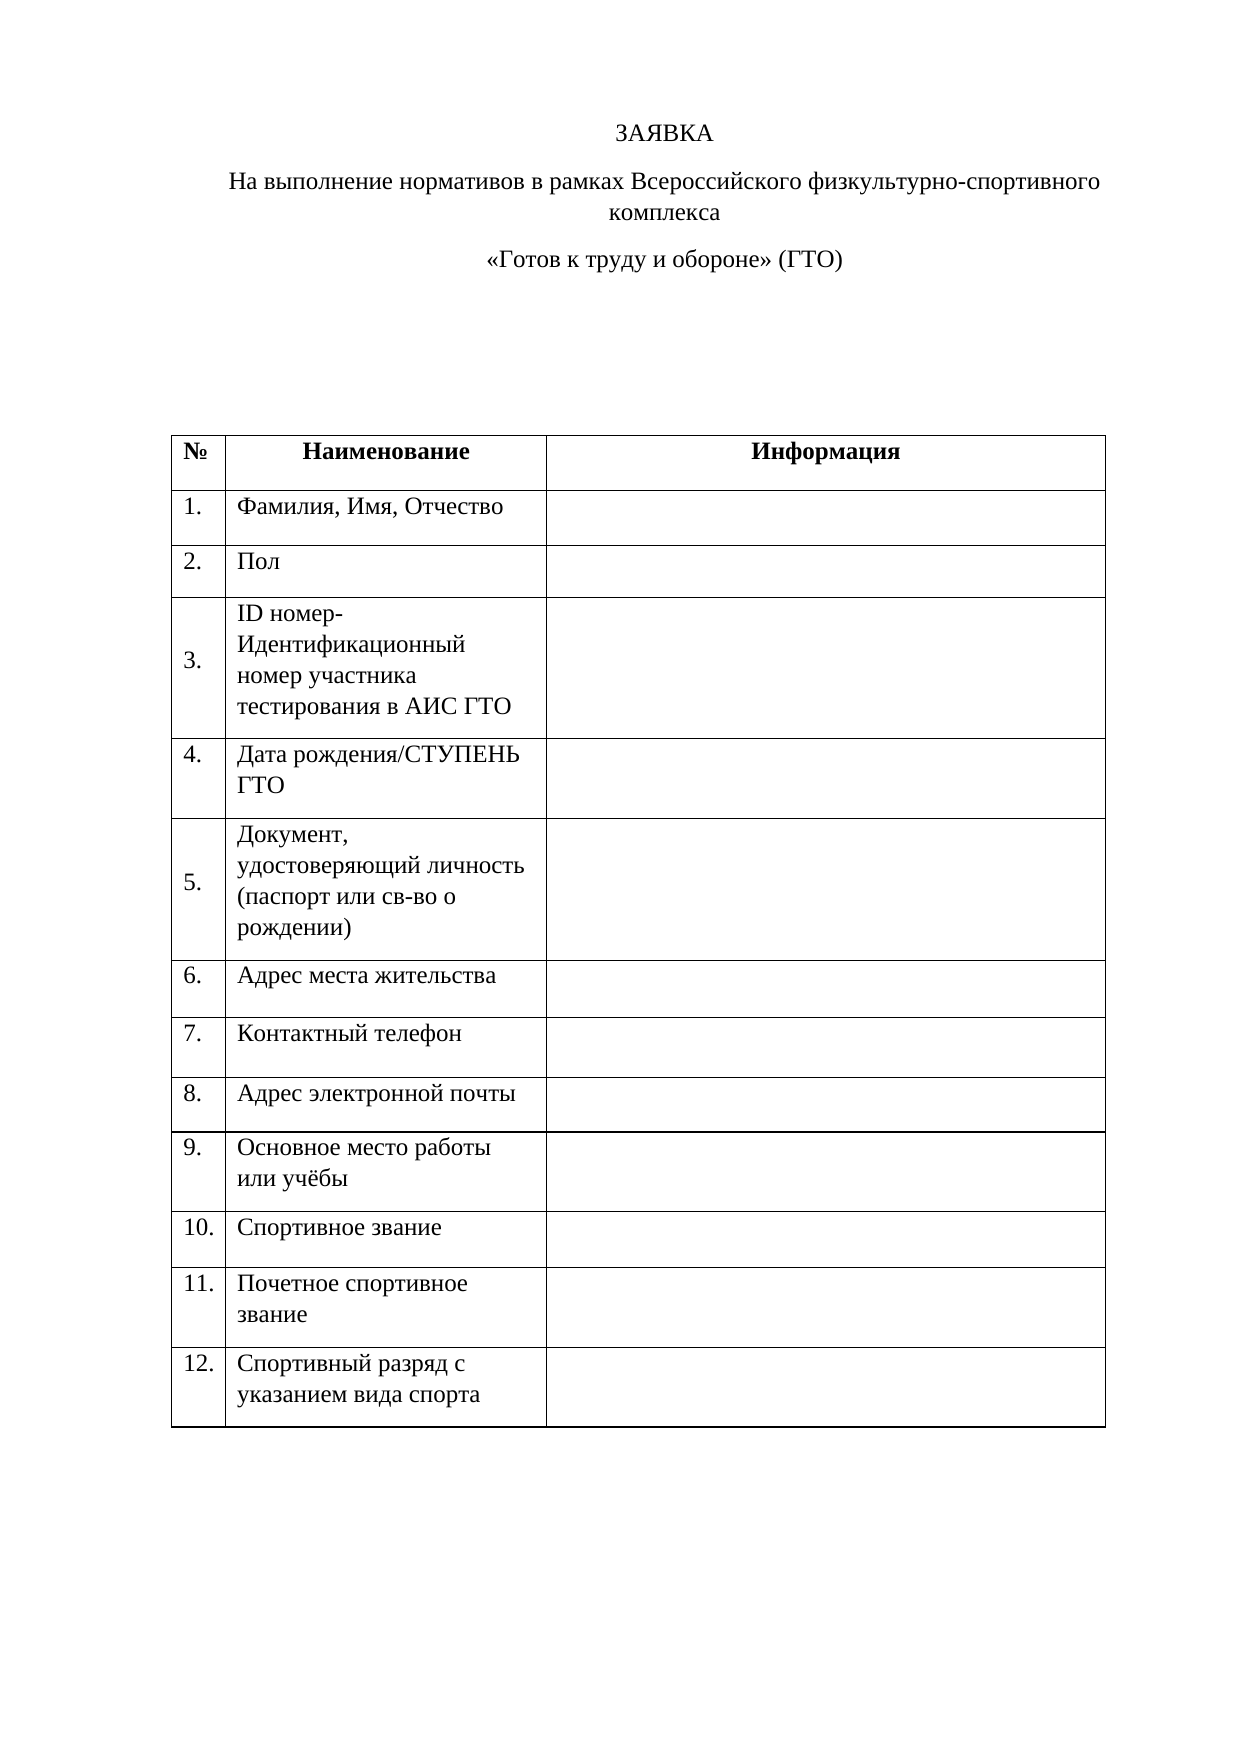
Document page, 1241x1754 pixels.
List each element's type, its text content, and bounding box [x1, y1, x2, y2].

table_cell Адрес места жительства [226, 961, 546, 1017]
table_cell 9. [172, 1133, 225, 1211]
table_cell Дата рождения/СТУПЕНЬ ГТО [226, 739, 546, 818]
table_cell Спортивный разряд с указанием вида спорта [226, 1348, 546, 1426]
table_cell [547, 1133, 1105, 1211]
table_cell [547, 1018, 1105, 1077]
table_cell Документ, удостоверяющий личность (паспорт или св-во о рождении) [226, 819, 546, 959]
text На выполнение нормативов в рамках Всероссийского физкультурно-спортивного комплекса [177, 166, 1152, 226]
table_cell Адрес электронной почты [226, 1078, 546, 1131]
table_cell ID номер-Идентификационный номер участника тестирования в АИС ГТО [226, 598, 546, 738]
table_cell Пол [226, 546, 546, 597]
table_cell [547, 1268, 1105, 1347]
table_cell 5. [172, 819, 225, 959]
table_cell [547, 1348, 1105, 1426]
table_cell [547, 546, 1105, 597]
table_cell 6. [172, 961, 225, 1017]
table_cell Контактный телефон [226, 1018, 546, 1077]
table_cell [547, 1078, 1105, 1131]
table_header Наименование [226, 436, 546, 490]
table_cell Почетное спортивное звание [226, 1268, 546, 1347]
table_cell 10. [172, 1212, 225, 1267]
table_header Информация [547, 436, 1105, 490]
table_cell [547, 961, 1105, 1017]
table_cell 2. [172, 546, 225, 597]
table_cell 8. [172, 1078, 225, 1131]
table_cell [547, 819, 1105, 959]
table_cell 4. [172, 739, 225, 818]
table_cell 12. [172, 1348, 225, 1426]
text ЗАЯВКА [177, 118, 1152, 147]
table_cell [547, 491, 1105, 545]
table_cell [547, 739, 1105, 818]
table_cell Спортивное звание [226, 1212, 546, 1267]
table_cell 1. [172, 491, 225, 545]
table_cell [547, 598, 1105, 738]
table_header № [172, 436, 225, 490]
table_cell [547, 1212, 1105, 1267]
table_cell 11. [172, 1268, 225, 1347]
table_cell Фамилия, Имя, Отчество [226, 491, 546, 545]
table_cell 7. [172, 1018, 225, 1077]
text «Готов к труду и обороне» (ГТО) [177, 244, 1152, 273]
table_cell Основное место работы или учёбы [226, 1133, 546, 1211]
table_cell 3. [172, 598, 225, 738]
